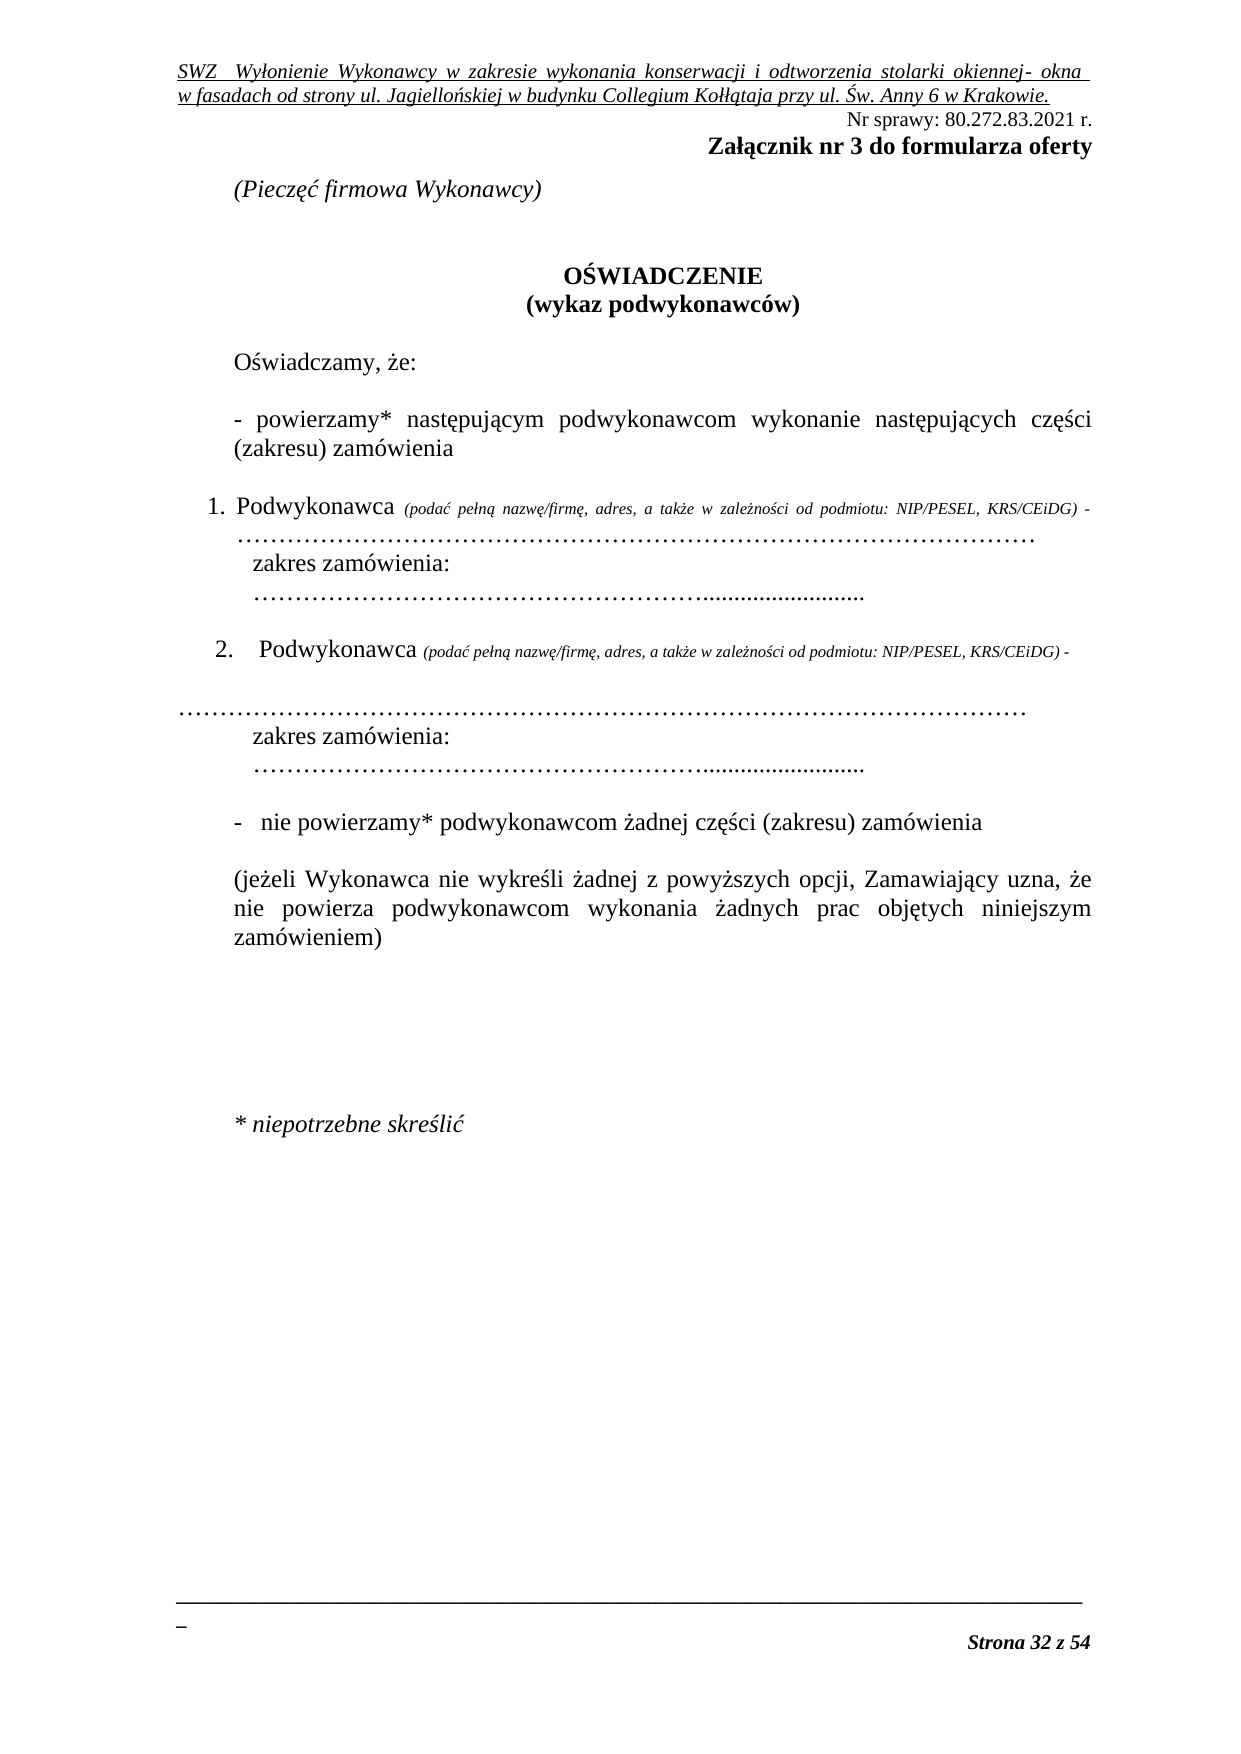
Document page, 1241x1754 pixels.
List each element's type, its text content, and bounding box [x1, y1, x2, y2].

text - nie powierzamy* podwykonawcom żadnej części (zakresu) zamówienia [233, 807, 1092, 836]
text zakres zamówienia: [252, 721, 1092, 749]
text (jeżeli Wykonawca nie wykreśli żadnej z powyższych opcji, Zamawiający uzna, że nie powierza podwykonawcom wykonania żadnych prac objętych niniejszym zamówieniem) [233, 864, 1092, 951]
text ………………………………………………………………………………………… [177, 663, 1092, 721]
text - powierzamy* następującym podwykonawcom wykonanie następujących części (zakresu) zamówienia [233, 404, 1092, 462]
text OŚWIADCZENIE [233, 261, 1092, 289]
text Oświadczamy, że: [177, 347, 1092, 376]
text ……………………………………………….......................... [252, 749, 1092, 778]
text ……………………………………………….......................... [252, 577, 1092, 606]
text * niepotrzebne skreślić [233, 1109, 1092, 1138]
text 2. Podwykonawca (podać pełną nazwę/firmę, adres, a także w zależności od podmiotu: NIP/PESEL, KRS/CEiDG) - [177, 634, 1092, 663]
text (wykaz podwykonawców) [233, 289, 1092, 318]
text (Pieczęć firmowa Wykonawcy) [233, 174, 1092, 203]
text Załącznik nr 3 do formularza oferty [233, 131, 1092, 160]
text zakres zamówienia: [252, 548, 1092, 577]
list Podwykonawca (podać pełną nazwę/firmę, adres, a także w zależności od podmiotu: NIP/PESEL, KRS/CEiDG) - …………………………………………………………………………………… [207, 491, 1092, 548]
